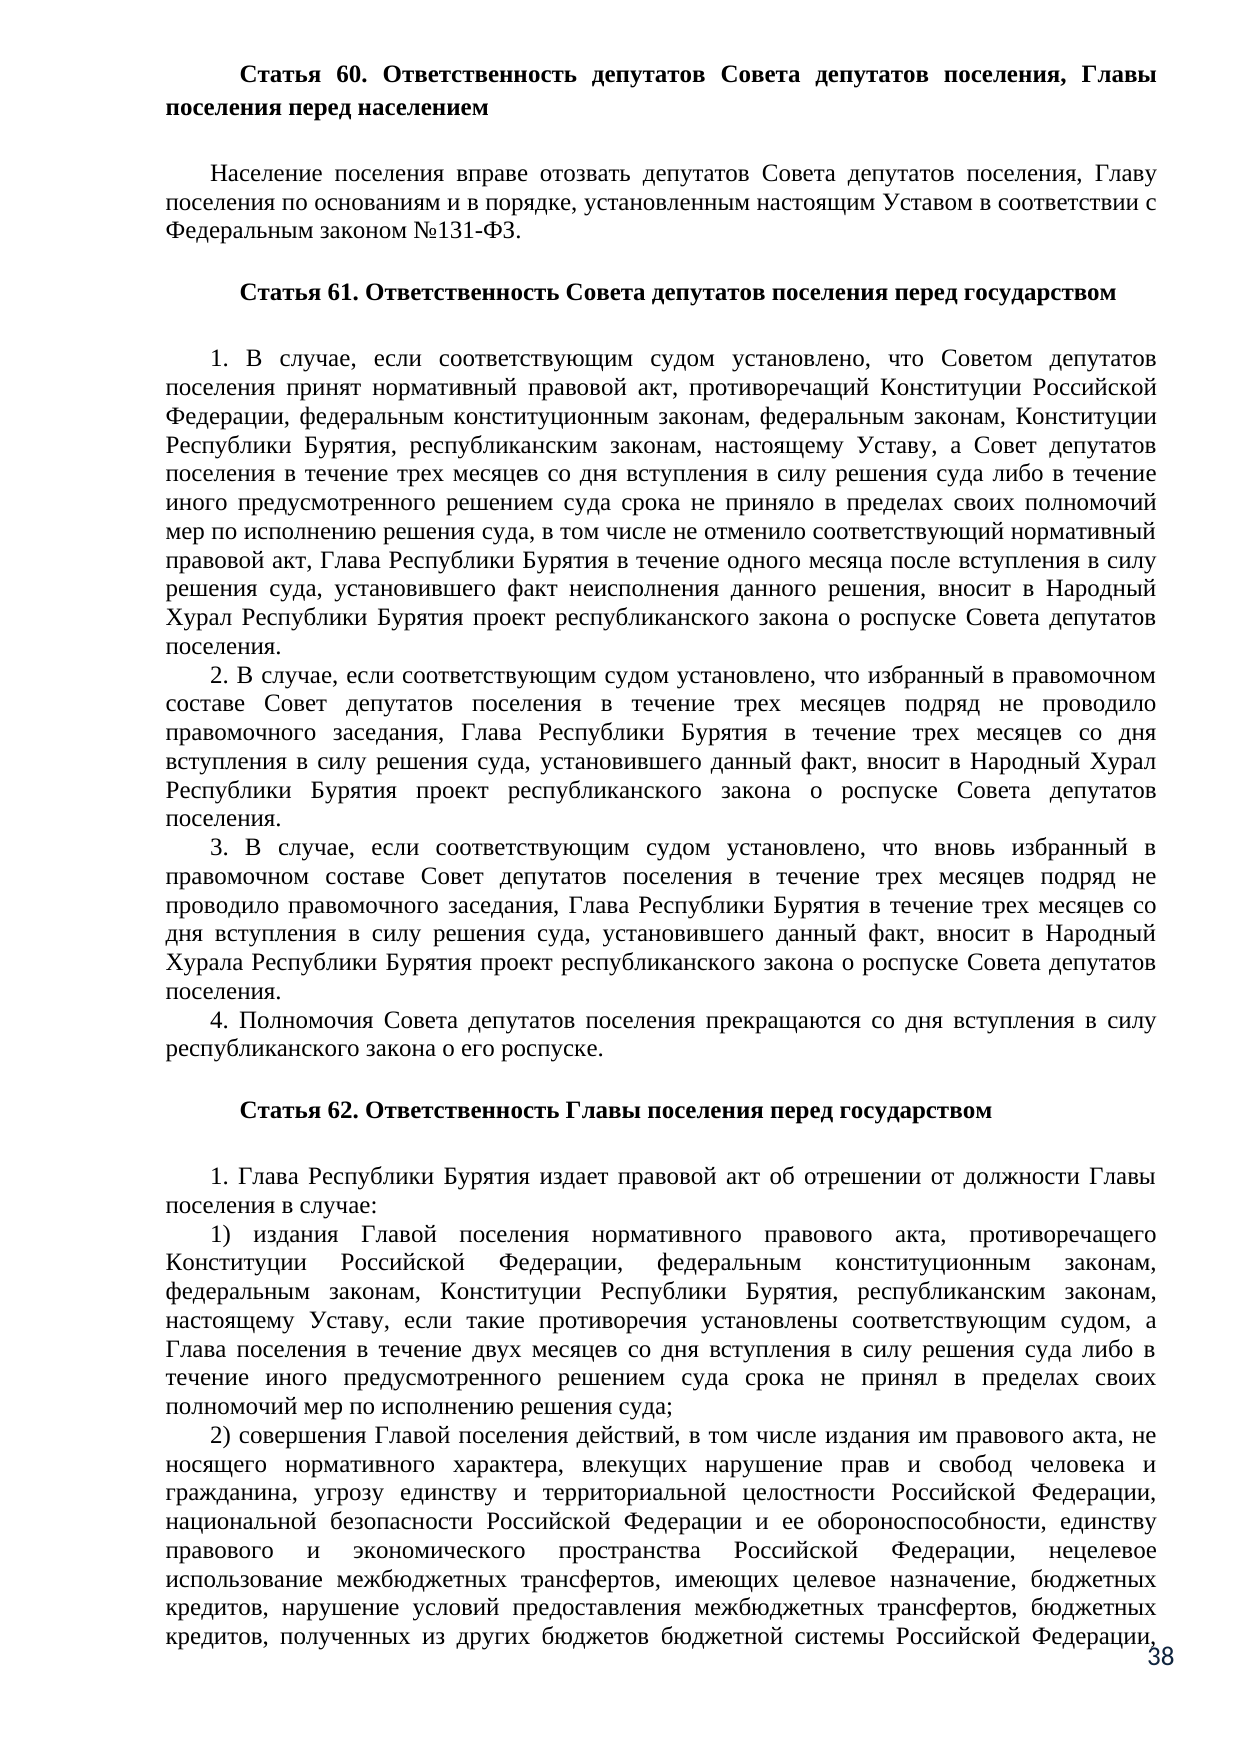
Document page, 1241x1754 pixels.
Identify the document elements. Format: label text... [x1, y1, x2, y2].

text Статья 61. Ответственность Совета депутатов поселения перед государством [165, 277, 1157, 306]
text Статья 62. Ответственность Главы поселения перед государством [165, 1095, 1157, 1124]
text 1) издания Главой поселения нормативного правового акта, противоречащего Конституции Российской Федерации, федеральным конституционным законам, федеральным законам, Конституции Республики Бурятия, республиканским законам, настоящему Уставу, если такие противоречия установлены соответствующим судом, а Глава поселения в течение двух месяцев со дня вступления в силу решения суда либо в течение иного предусмотренного решением суда срока не принял в пределах своих полномочий мер по исполнению решения суда; [165, 1219, 1157, 1420]
text 4. Полномочия Совета депутатов поселения прекращаются со дня вступления в силу республиканского закона о его роспуске. [165, 1005, 1157, 1062]
text 1. В случае, если соответствующим судом установлено, что Советом депутатов поселения принят нормативный правовой акт, противоречащий Конституции Российской Федерации, федеральным конституционным законам, федеральным законам, Конституции Республики Бурятия, республиканским законам, настоящему Уставу, а Совет депутатов поселения в течение трех месяцев со дня вступления в силу решения суда либо в течение иного предусмотренного решением суда срока не приняло в пределах своих полномочий мер по исполнению решения суда, в том числе не отменило соответствующий нормативный правовой акт, Глава Республики Бурятия в течение одного месяца после вступления в силу решения суда, установившего факт неисполнения данного решения, вносит в Народный Хурал Республики Бурятия проект республиканского закона о роспуске Совета депутатов поселения. [165, 343, 1157, 660]
text 2. В случае, если соответствующим судом установлено, что избранный в правомочном составе Совет депутатов поселения в течение трех месяцев подряд не проводило правомочного заседания, Глава Республики Бурятия в течение трех месяцев со дня вступления в силу решения суда, установившего данный факт, вносит в Народный Хурал Республики Бурятия проект республиканского закона о роспуске Совета депутатов поселения. [165, 660, 1157, 832]
text Статья 60. Ответственность депутатов Совета депутатов поселения, Главы поселения перед населением [165, 59, 1157, 121]
text 1. Глава Республики Бурятия издает правовой акт об отрешении от должности Главы поселения в случае: [165, 1161, 1157, 1219]
text 3. В случае, если соответствующим судом установлено, что вновь избранный в правомочном составе Совет депутатов поселения в течение трех месяцев подряд не проводило правомочного заседания, Глава Республики Бурятия в течение трех месяцев со дня вступления в силу решения суда, установившего данный факт, вносит в Народный Хурала Республики Бурятия проект республиканского закона о роспуске Совета депутатов поселения. [165, 832, 1157, 1005]
text Население поселения вправе отозвать депутатов Совета депутатов поселения, Главу поселения по основаниям и в порядке, установленным настоящим Уставом в соответствии с Федеральным законом №131-ФЗ. [165, 158, 1157, 244]
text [165, 1420, 1157, 1650]
